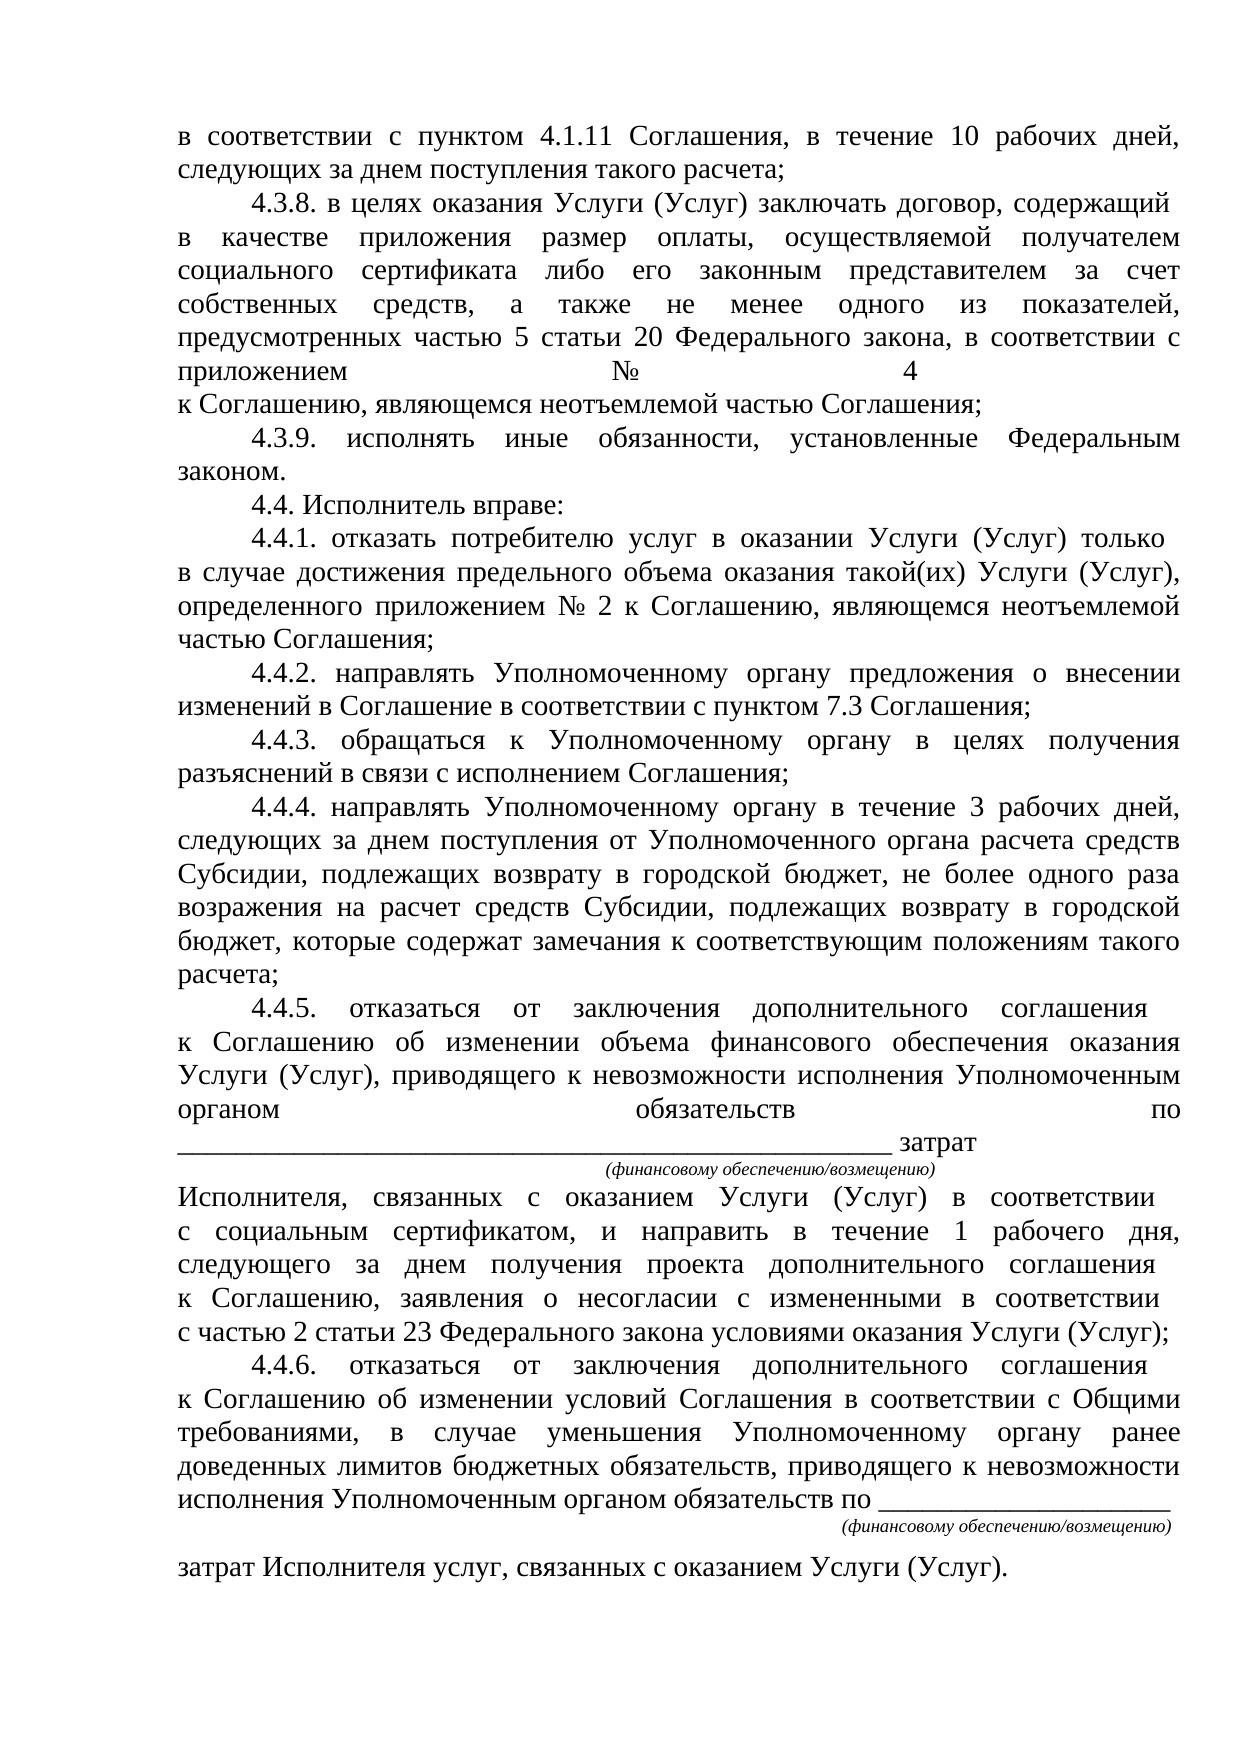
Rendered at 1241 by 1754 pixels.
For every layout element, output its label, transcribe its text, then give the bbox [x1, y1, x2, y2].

text (финансовому обеспечению/возмещению) [177, 1515, 1181, 1536]
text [177, 118, 1181, 185]
text 4.4.5. отказаться от заключения дополнительного соглашения к Соглашению об изменении объема финансового обеспечения оказания Услуги (Услуг), приводящего к невозможности исполнения Уполномоченным органом обязательств по _________________________________________________ затрат [177, 990, 1181, 1158]
text 4.4.1. отказать потребителю услуг в оказании Услуги (Услуг) только в случае достижения предельного объема оказания такой(их) Услуги (Услуг), определенного приложением № 2 к Соглашению, являющемся неотъемлемой частью Соглашения; [177, 521, 1181, 655]
text затрат Исполнителя услуг, связанных с оказанием Услуги (Услуг). [177, 1549, 1181, 1582]
text 4.3.9. исполнять иные обязанности, установленные Федеральным законом. [177, 420, 1181, 487]
text 4.4.4. направлять Уполномоченному органу в течение 3 рабочих дней, следующих за днем поступления от Уполномоченного органа расчета средств Субсидии, подлежащих возврату в городской бюджет, не более одного раза возражения на расчет средств Субсидии, подлежащих возврату в городской бюджет, которые содержат замечания к соответствующим положениям такого расчета; [177, 789, 1181, 990]
text 4.4.3. обращаться к Уполномоченному органу в целях получения разъяснений в связи с исполнением Соглашения; [177, 722, 1181, 789]
text 4.3.8. в целях оказания Услуги (Услуг) заключать договор, содержащий в качестве приложения размер оплаты, осуществляемой получателем социального сертификата либо его законным представителем за счет собственных средств, а также не менее одного из показателей, предусмотренных частью 5 статьи 20 Федерального закона, в соответствии с приложением № 4 к Соглашению, являющемся неотъемлемой частью Соглашения; [177, 185, 1181, 420]
text 4.4. Исполнитель вправе: [177, 487, 1181, 521]
text 4.4.6. отказаться от заключения дополнительного соглашения к Соглашению об изменении условий Соглашения в соответствии с Общими требованиями, в случае уменьшения Уполномоченному органу ранее доведенных лимитов бюджетных обязательств, приводящего к невозможности исполнения Уполномоченным органом обязательств по ____________________ [177, 1347, 1181, 1515]
text 4.4.2. направлять Уполномоченному органу предложения о внесении изменений в Соглашение в соответствии с пунктом 7.3 Соглашения; [177, 655, 1181, 722]
text Исполнителя, связанных с оказанием Услуги (Услуг) в соответствии с социальным сертификатом, и направить в течение 1 рабочего дня, следующего за днем получения проекта дополнительного соглашения к Соглашению, заявления о несогласии с измененными в соответствии с частью 2 статьи 23 Федерального закона условиями оказания Услуги (Услуг); [177, 1179, 1181, 1347]
text (финансовому обеспечению/возмещению) [177, 1158, 1181, 1179]
